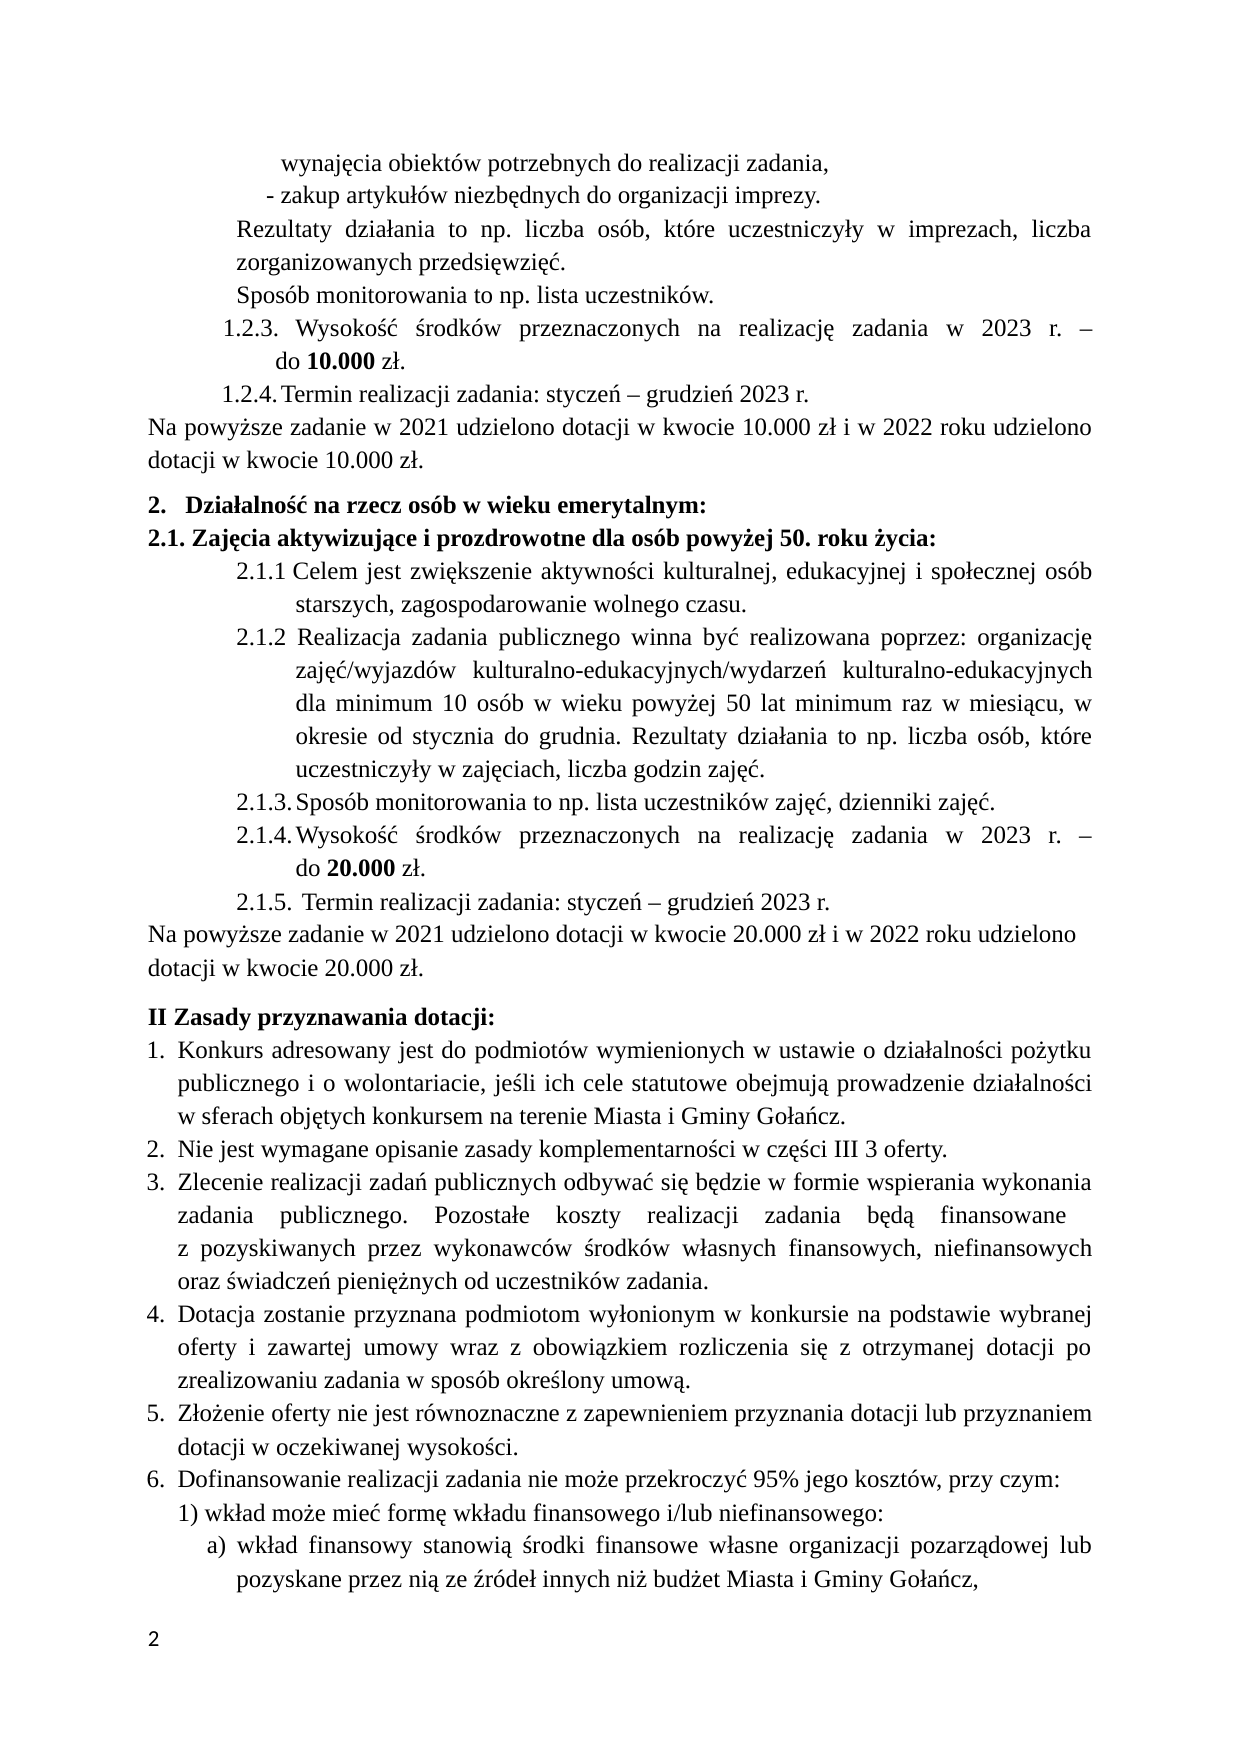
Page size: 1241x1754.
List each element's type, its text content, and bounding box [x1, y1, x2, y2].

text Na powyższe zadanie w 2021 udzielono dotacji w kwocie 20.000 zł i w 2022 roku udzielono dotacji w kwocie 20.000 zł. [148, 919, 1093, 981]
text Sposób monitorowania to np. lista uczestników. [236, 280, 1093, 308]
list Wysokość środków przeznaczonych na realizację zadania w 2023 r. – do 20.000 zł. [236, 821, 1093, 882]
list Dofinansowanie realizacji zadania nie może przekroczyć 95% jego kosztów, przy czym: [146, 1464, 1093, 1493]
list Nie jest wymagane opisanie zasady komplementarności w części III 3 oferty. [146, 1134, 1093, 1163]
text II Zasady przyznawania dotacji: [148, 1002, 1093, 1031]
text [266, 148, 1093, 176]
text 2.1.2 Realizacja zadania publicznego winna być realizowana poprzez: organizację zajęć/wyjazdów kulturalno-edukacyjnych/wydarzeń kulturalno-edukacyjnych dla minimum 10 osób w wieku powyżej 50 lat minimum raz w miesiącu, w okresie od stycznia do grudnia. Rezultaty działania to np. liczba osób, które uczestniczyły w zajęciach, liczba godzin zajęć. [236, 622, 1093, 783]
list Termin realizacji zadania: styczeń – grudzień 2023 r. [236, 887, 1093, 915]
text - zakup artykułów niezbędnych do organizacji imprezy. [266, 181, 1093, 209]
text Na powyższe zadanie w 2021 udzielono dotacji w kwocie 10.000 zł i w 2022 roku udzielono dotacji w kwocie 10.000 zł. [148, 412, 1093, 473]
list Sposób monitorowania to np. lista uczestników zajęć, dzienniki zajęć. [236, 787, 1093, 816]
list Konkurs adresowany jest do podmiotów wymienionych w ustawie o działalności pożytku publicznego i o wolontariacie, jeśli ich cele statutowe obejmują prowadzenie działalności w sferach objętych konkursem na terenie Miasta i Gminy Gołańcz. [146, 1035, 1093, 1130]
list Dotacja zostanie przyznana podmiotom wyłonionym w konkursie na podstawie wybranej oferty i zawartej umowy wraz z obowiązkiem rozliczenia się z otrzymanej dotacji po zrealizowaniu zadania w sposób określony umową. [146, 1299, 1093, 1394]
list Zlecenie realizacji zadań publicznych odbywać się będzie w formie wspierania wykonania zadania publicznego. Pozostałe koszty realizacji zadania będą finansowane z pozyskiwanych przez wykonawców środków własnych finansowych, niefinansowych oraz świadczeń pieniężnych od uczestników zadania. [146, 1167, 1093, 1295]
text a) wkład finansowy stanowią środki finansowe własne organizacji pozarządowej lub pozyskane przez nią ze źródeł innych niż budżet Miasta i Gminy Gołańcz, [207, 1531, 1093, 1592]
text 2.1.1 Celem jest zwiększenie aktywności kulturalnej, edukacyjnej i społecznej osób starszych, zagospodarowanie wolnego czasu. [236, 556, 1093, 618]
text 2.1. Zajęcia aktywizujące i prozdrowotne dla osób powyżej 50. roku życia: [148, 523, 1093, 552]
text Rezultaty działania to np. liczba osób, które uczestniczyły w imprezach, liczba zorganizowanych przedsięwzięć. [236, 214, 1093, 275]
list Złożenie oferty nie jest równoznaczne z zapewnieniem przyznania dotacji lub przyznaniem dotacji w oczekiwanej wysokości. [146, 1398, 1093, 1460]
list Wysokość środków przeznaczonych na realizację zadania w 2023 r. – do 10.000 zł. [223, 313, 1093, 374]
list Działalność na rzecz osób w wieku emerytalnym: [148, 490, 1093, 519]
list Termin realizacji zadania: styczeń – grudzień 2023 r. [221, 379, 1093, 407]
text 1) wkład może mieć formę wkładu finansowego i/lub niefinansowego: [177, 1498, 1093, 1526]
